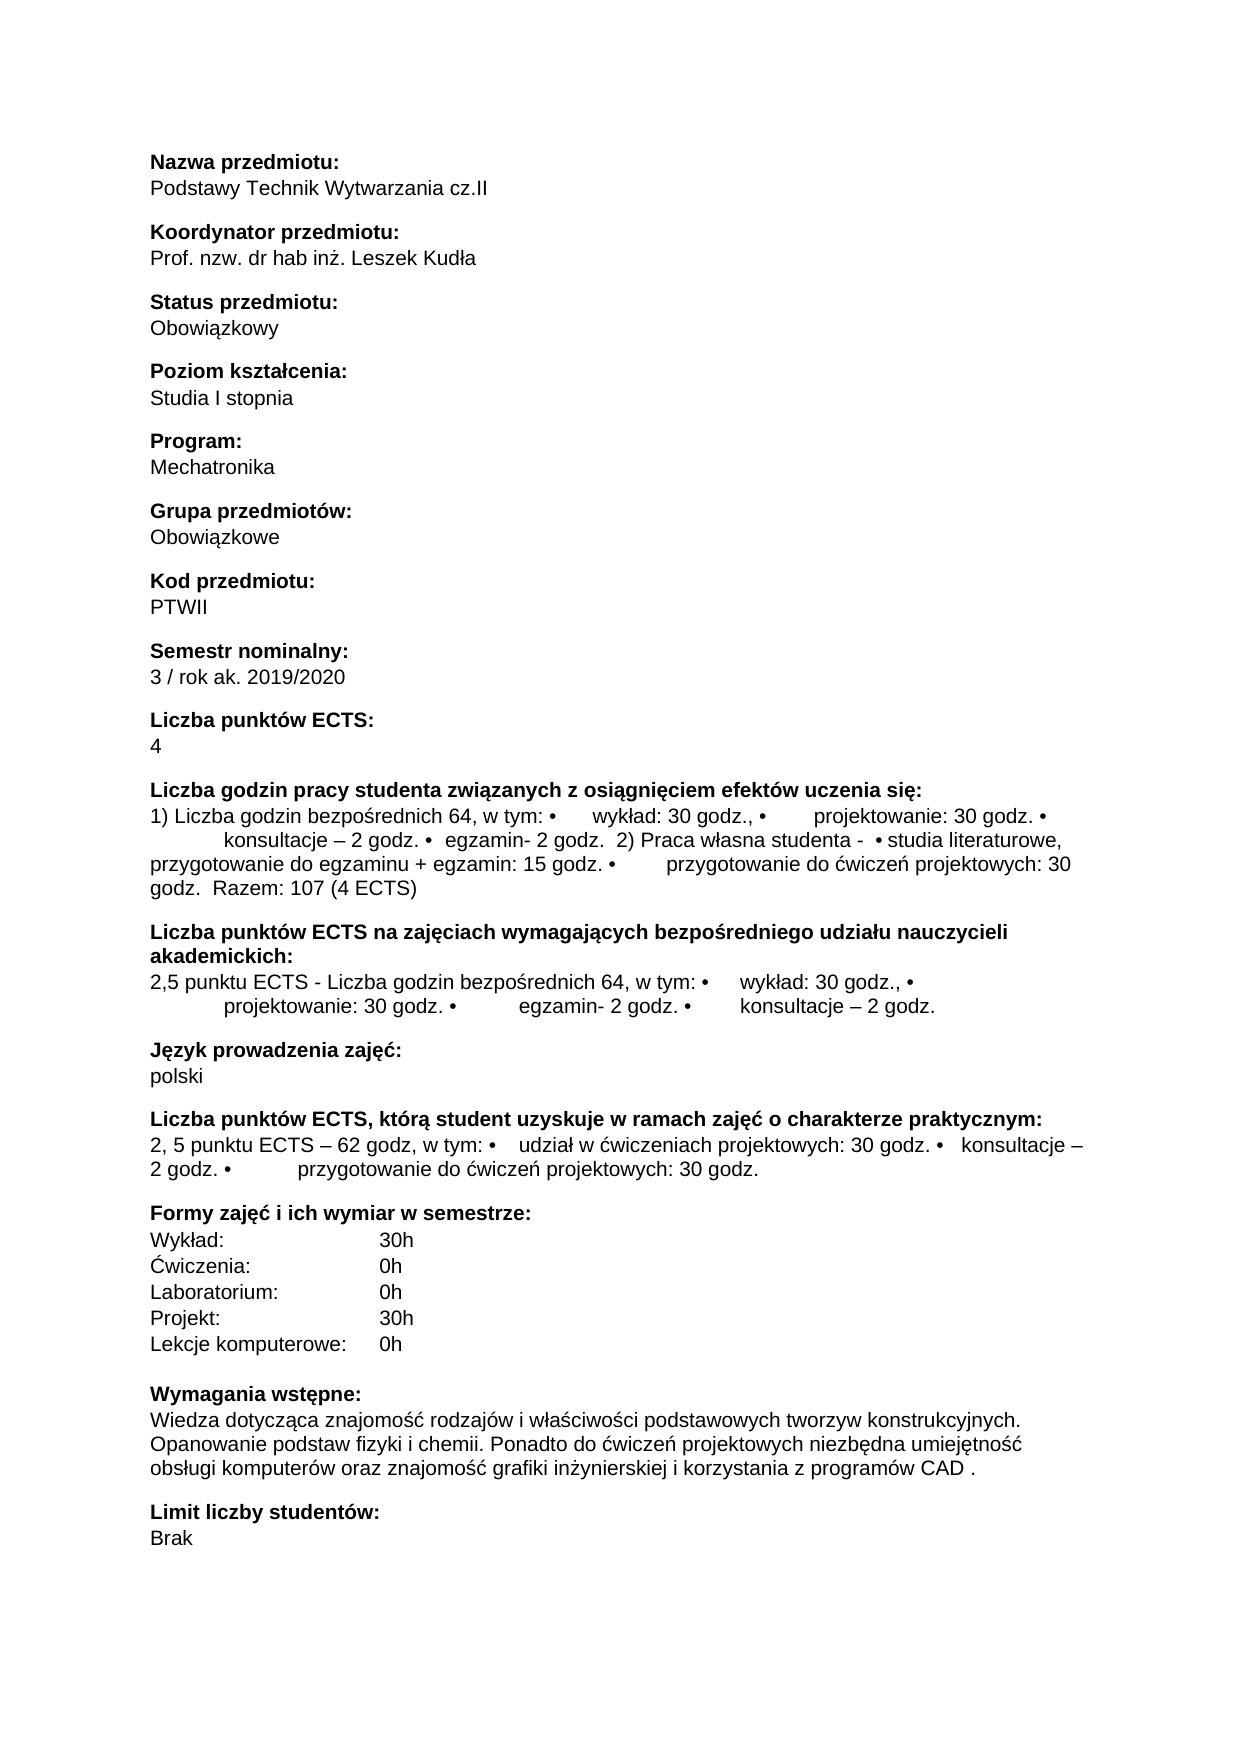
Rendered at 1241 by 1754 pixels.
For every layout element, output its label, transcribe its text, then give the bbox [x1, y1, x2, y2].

table_cell 30h [369, 1304, 597, 1330]
text Poziom kształcenia: [150, 359, 1090, 383]
text Obowiązkowe [150, 525, 1090, 549]
table_cell Projekt: [140, 1306, 367, 1330]
text Liczba godzin pracy studenta związanych z osiągnięciem efektów uczenia się: [150, 778, 1090, 802]
text Nazwa przedmiotu: [150, 150, 1090, 174]
table_cell 0h [369, 1330, 597, 1356]
text Studia I stopnia [150, 385, 1090, 409]
table_cell 0h [369, 1278, 597, 1304]
text Liczba punktów ECTS, którą student uzyskuje w ramach zajęć o charakterze praktycznym: [150, 1107, 1090, 1131]
table_cell Lekcje komputerowe: [140, 1332, 367, 1356]
text Grupa przedmiotów: [150, 499, 1090, 523]
text Koordynator przedmiotu: [150, 220, 1090, 244]
text 1) Liczba godzin bezpośrednich 64, w tym: • wykład: 30 godz., • projektowanie: 30 godz. • konsultacje – 2 godz. • egzamin- 2 godz. 2) Praca własna studenta - • studia literaturowe, przygotowanie do egzaminu + egzamin: 15 godz. • przygotowanie do ćwiczeń projektowych: 30 godz. Razem: 107 (4 ECTS) [150, 804, 1090, 900]
text Obowiązkowy [150, 316, 1090, 339]
text Wiedza dotycząca znajomość rodzajów i właściwości podstawowych tworzyw konstrukcyjnych. Opanowanie podstaw fizyki i chemii. Ponadto do ćwiczeń projektowych niezbędna umiejętność obsługi komputerów oraz znajomość grafiki inżynierskiej i korzystania z programów CAD . [150, 1408, 1090, 1480]
text Status przedmiotu: [150, 289, 1090, 313]
text Liczba punktów ECTS na zajęciach wymagających bezpośredniego udziału nauczycieli akademickich: [150, 920, 1090, 968]
table_header Wykład: [140, 1228, 367, 1252]
text Wymagania wstępne: [150, 1382, 1090, 1406]
text Brak [150, 1526, 1090, 1549]
text 2,5 punktu ECTS - Liczba godzin bezpośrednich 64, w tym: • wykład: 30 godz., • projektowanie: 30 godz. • egzamin- 2 godz. • konsultacje – 2 godz. [150, 970, 1090, 1018]
table_cell Laboratorium: [140, 1280, 367, 1304]
text Mechatronika [150, 455, 1090, 479]
text Program: [150, 429, 1090, 453]
text Język prowadzenia zajęć: [150, 1037, 1090, 1061]
text Prof. nzw. dr hab inż. Leszek Kudła [150, 246, 1090, 270]
text PTWII [150, 595, 1090, 619]
text 2, 5 punktu ECTS – 62 godz, w tym: • udział w ćwiczeniach projektowych: 30 godz. • konsultacje – 2 godz. • przygotowanie do ćwiczeń projektowych: 30 godz. [150, 1133, 1090, 1181]
text Semestr nominalny: [150, 638, 1090, 662]
text Liczba punktów ECTS: [150, 708, 1090, 732]
text polski [150, 1063, 1090, 1087]
table_cell Ćwiczenia: [140, 1254, 367, 1278]
text Formy zajęć i ich wymiar w semestrze: [150, 1201, 1090, 1225]
table_header 30h [369, 1228, 597, 1252]
text Podstawy Technik Wytwarzania cz.II [150, 176, 1090, 200]
text Limit liczby studentów: [150, 1499, 1090, 1523]
table_cell 0h [369, 1252, 597, 1278]
text 4 [150, 734, 1090, 758]
text Kod przedmiotu: [150, 569, 1090, 593]
text 3 / rok ak. 2019/2020 [150, 664, 1090, 688]
